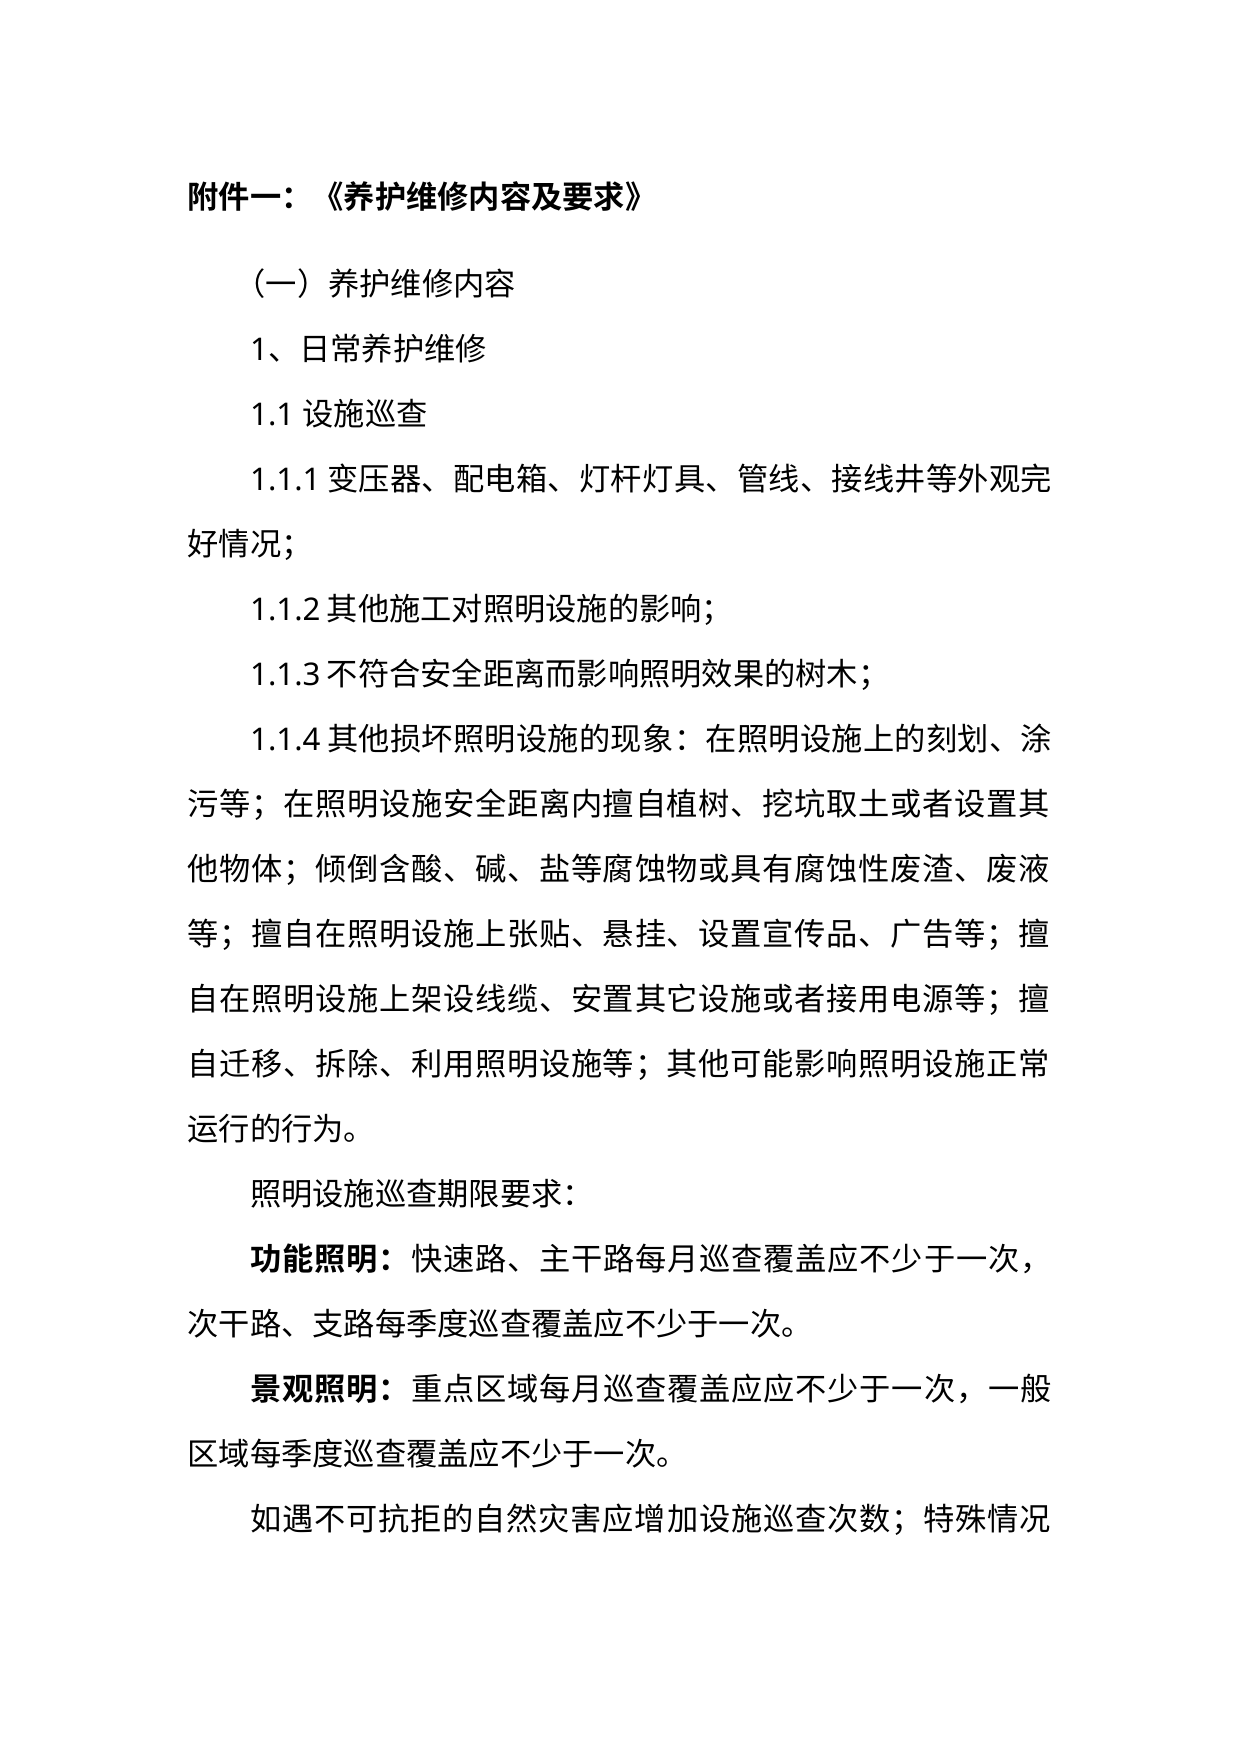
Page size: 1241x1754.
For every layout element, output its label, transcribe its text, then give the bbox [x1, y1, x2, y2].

text 景观照明：重点区域每月巡查覆盖应应不少于一次，一般区域每季度巡查覆盖应不少于一次。 [187, 1354, 1053, 1484]
text 1.1.2其他施工对照明设施的影响； [187, 574, 1053, 639]
text 功能照明：快速路、主干路每月巡查覆盖应不少于一次，次干路、支路每季度巡查覆盖应不少于一次。 [187, 1224, 1053, 1354]
text 照明设施巡查期限要求： [187, 1159, 1053, 1224]
text 1、日常养护维修 [187, 314, 1053, 379]
text 附件一：《养护维修内容及要求》 [187, 162, 1053, 227]
text （一）养护维修内容 [187, 249, 1053, 314]
text 1.1 设施巡查 [187, 379, 1053, 444]
text 1.1.1变压器、配电箱、灯杆灯具、管线、接线井等外观完好情况； [187, 444, 1053, 574]
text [187, 1484, 1053, 1549]
text 1.1.4其他损坏照明设施的现象：在照明设施上的刻划、涂污等；在照明设施安全距离内擅自植树、挖坑取土或者设置其他物体；倾倒含酸、碱、盐等腐蚀物或具有腐蚀性废渣、废液等；擅自在照明设施上张贴、悬挂、设置宣传品、广告等；擅自在照明设施上架设线缆、安置其它设施或者接用电源等；擅自迁移、拆除、利用照明设施等；其他可能影响照明设施正常运行的行为。 [187, 704, 1053, 1159]
text 1.1.3不符合安全距离而影响照明效果的树木； [187, 639, 1053, 704]
